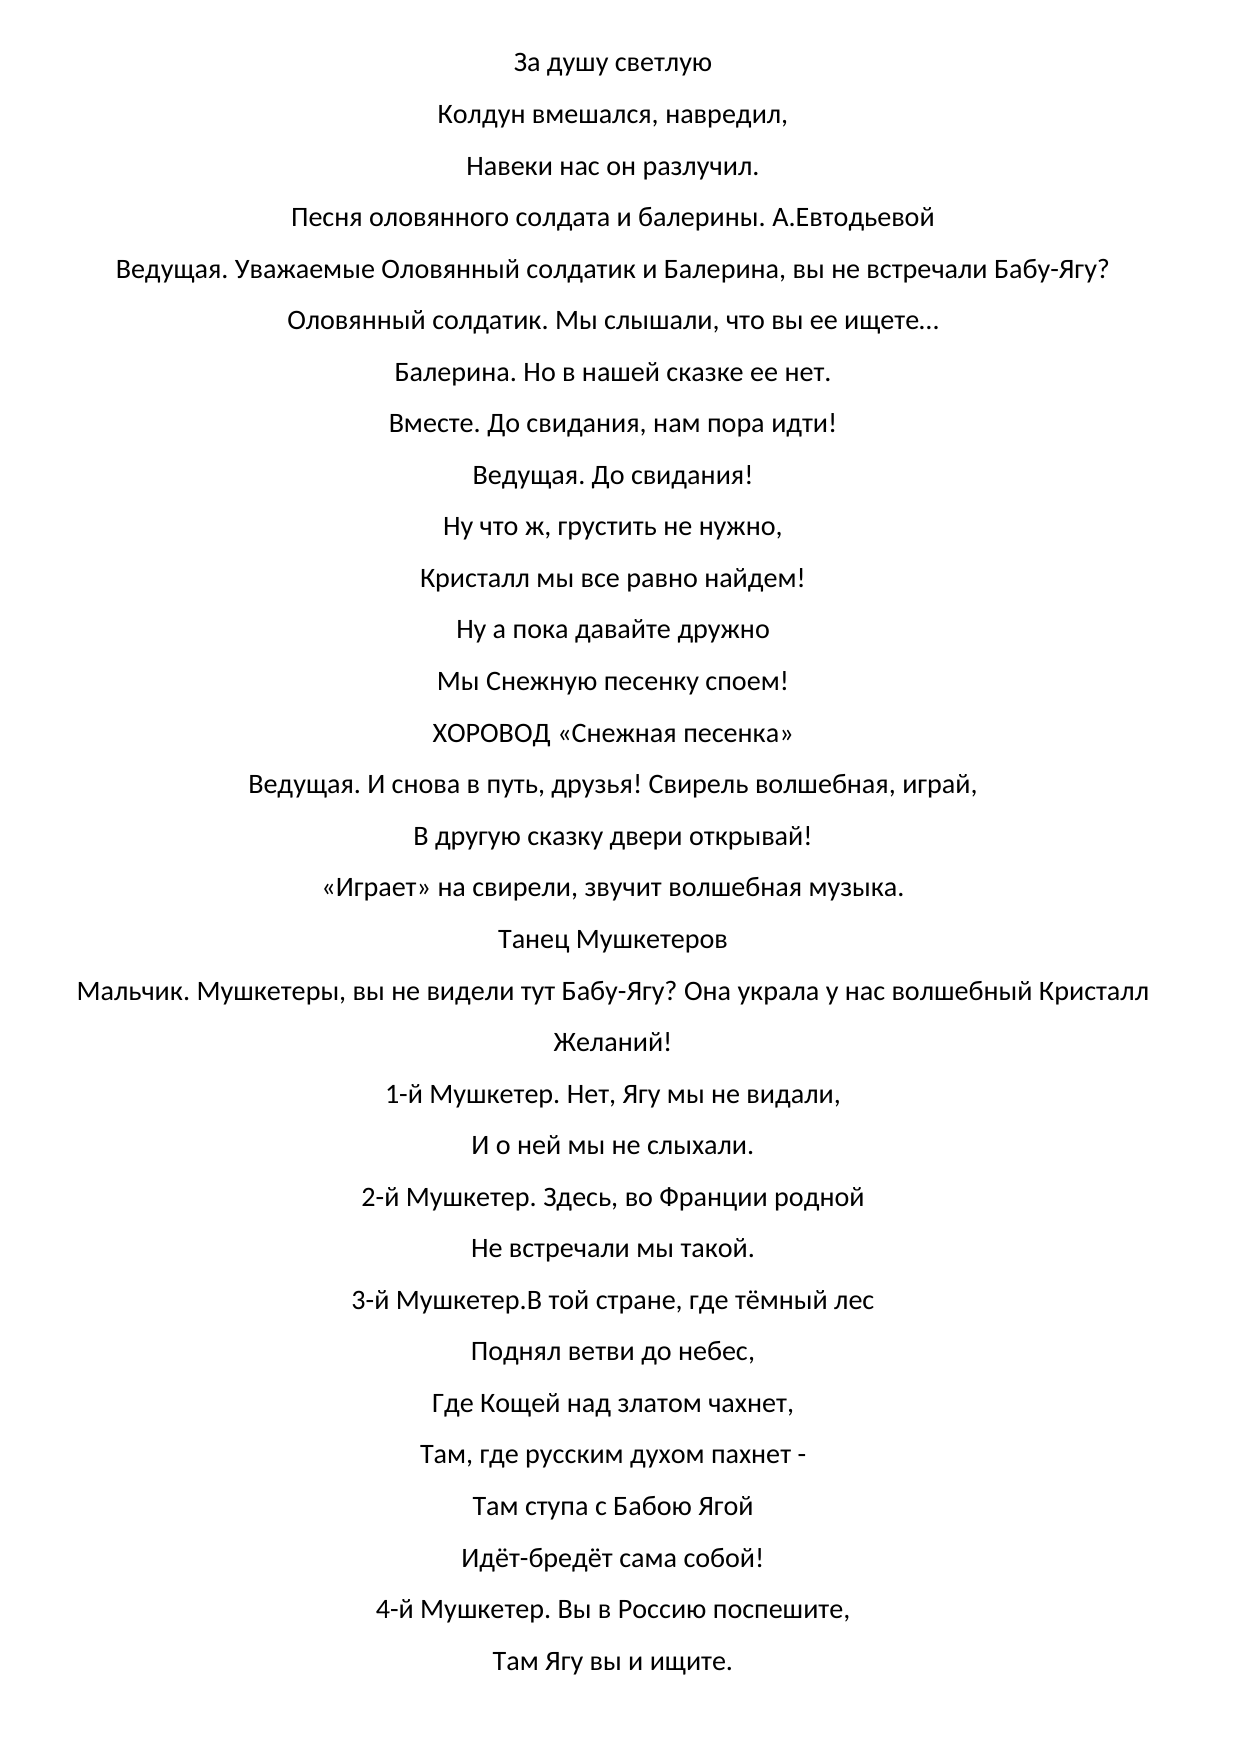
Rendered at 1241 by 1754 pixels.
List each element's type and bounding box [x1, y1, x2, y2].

text [74, 44, 1152, 1677]
